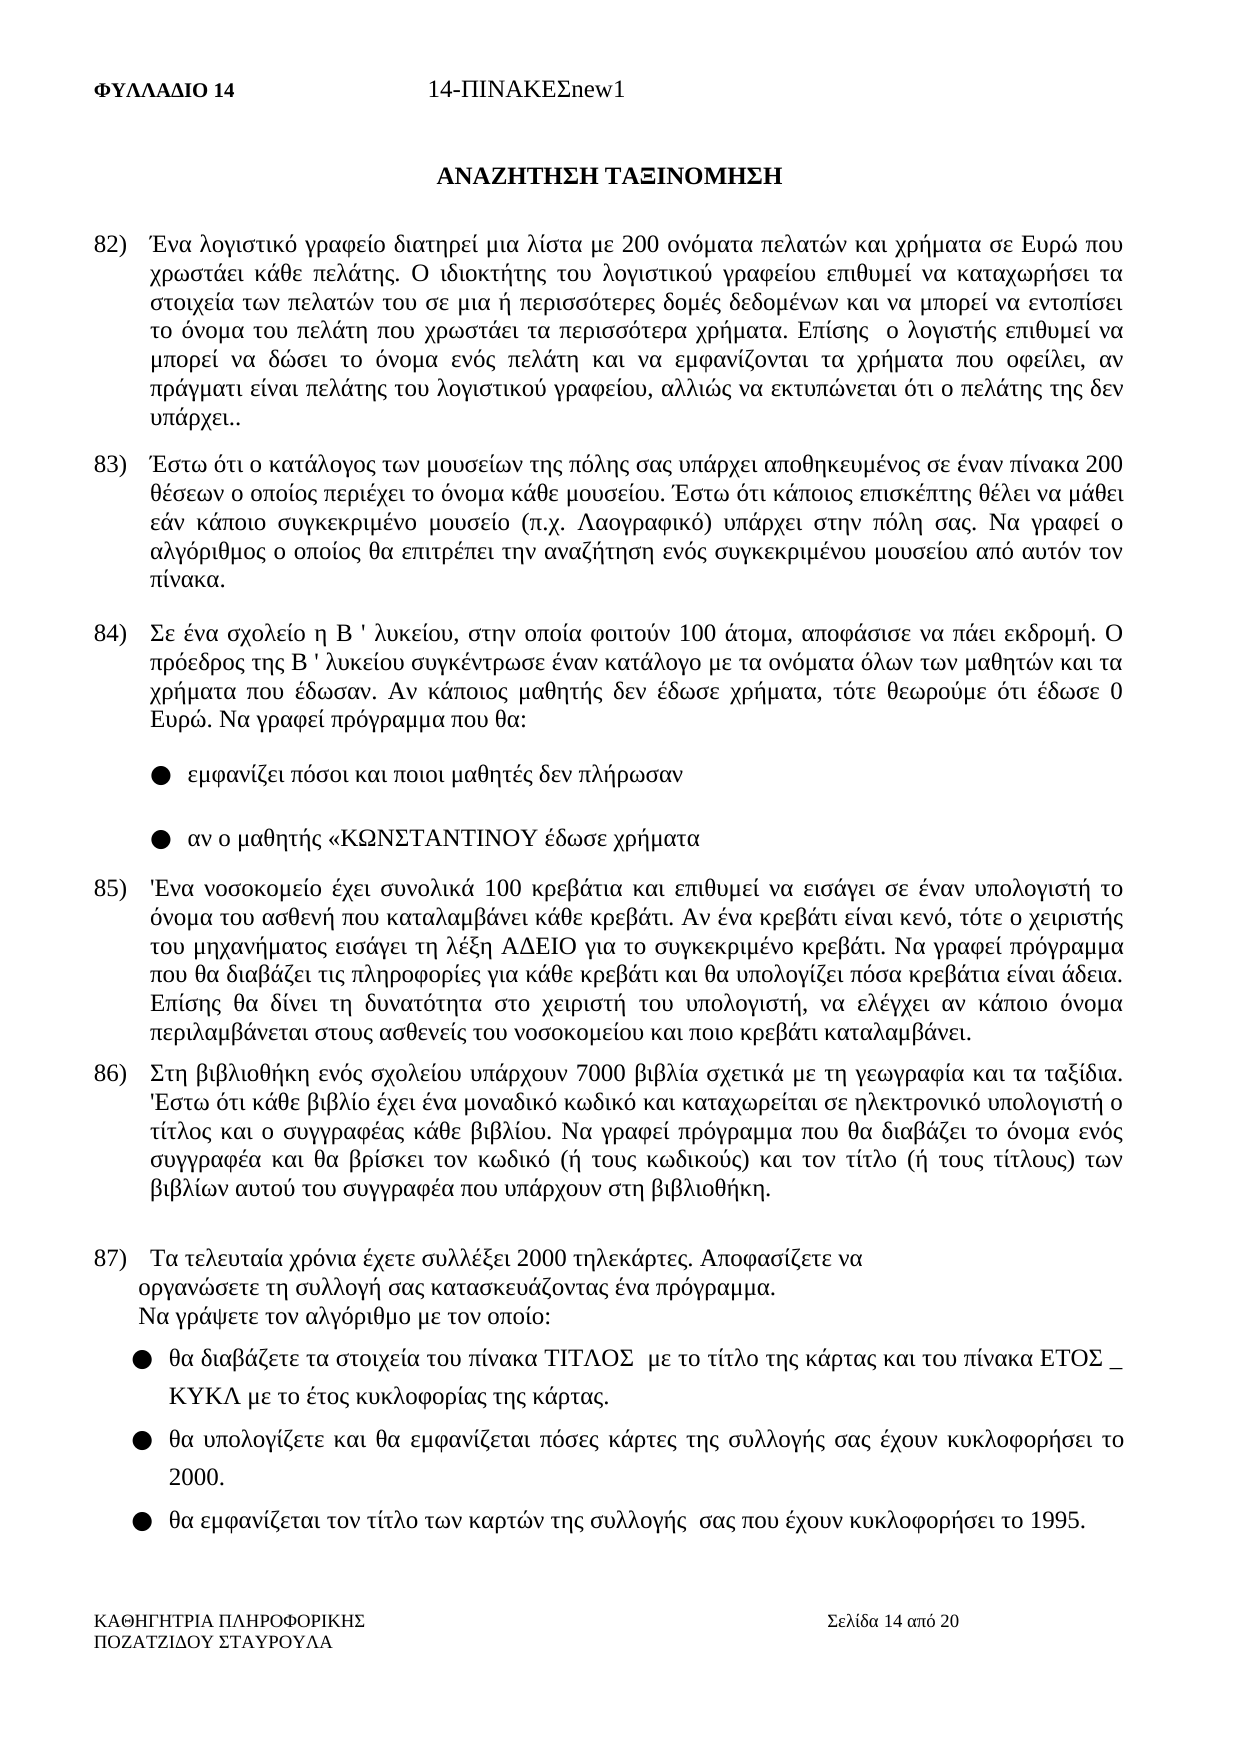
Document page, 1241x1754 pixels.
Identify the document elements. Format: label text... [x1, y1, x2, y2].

text ΑΝΑΖΗΤΗΣΗ ΤΑΞΙΝΟΜΗΣΗ [94, 161, 1125, 190]
list θα διαβάζετε τα στοιχεία του πίνακα ΤΙΤΛΟΣ με το τίτλο της κάρτας και του πίνακα ΕΤΟΣ _ ΚΥΚΛ με το έτος κυκλοφορίας της κάρτας. [131, 1329, 1125, 1409]
list Έστω ότι ο κατάλογος των μουσείων της πόλης σας υπάρχει αποθηκευμένος σε έναν πίνακα 200 θέσεων ο οποίος περιέχει το όνομα κάθε μουσείου. Έστω ότι κάποιος επισκέπτης θέλει να μάθει εάν κάποιο συγκεκριμένο μουσείο (π.χ. Λαογραφικό) υπάρχει στην πόλη σας. Να γραφεί ο αλγόριθμος ο οποίος θα επιτρέπει την αναζήτηση ενός συγκεκριμένου μουσείου από αυτόν τον πίνακα. [94, 449, 1125, 593]
list Ένα λογιστικό γραφείο διατηρεί μια λίστα με 200 ονόματα πελατών και χρήματα σε Ευρώ που χρωστάει κάθε πελάτης. Ο ιδιοκτήτης του λογιστικού γραφείου επιθυμεί να καταχωρήσει τα στοιχεία των πελατών του σε μια ή περισσότερες δομές δεδομένων και να μπορεί να εντοπίσει το όνομα του πελάτη που χρωστάει τα περισσότερα χρήματα. Επίσης ο λογιστής επιθυμεί να μπορεί να δώσει το όνομα ενός πελάτη και να εμφανίζονται τα χρήματα που οφείλει, αν πράγματι είναι πελάτης του λογιστικού γραφείου, αλλιώς να εκτυπώνεται ότι ο πελάτης της δεν υπάρχει.. [94, 229, 1125, 431]
list Σε ένα σχολείο η Β ' λυκείου, στην οποία φοιτούν 100 άτομα, αποφάσισε να πάει εκδρομή. Ο πρόεδρος της Β ' λυκείου συγκέντρωσε έναν κατάλογο με τα ονόματα όλων των μαθητών και τα χρήματα που έδωσαν. Αν κάποιος μαθητής δεν έδωσε χρήματα, τότε θεωρούμε ότι έδωσε 0 Ευρώ. Να γραφεί πρόγραμμα που θα: [94, 618, 1125, 733]
list 'Ενα νοσοκομείο έχει συνολικά 100 κρεβάτια και επιθυμεί να εισάγει σε έναν υπολογιστή το όνομα του ασθενή που καταλαμβάνει κάθε κρεβάτι. Αν ένα κρεβάτι είναι κενό, τότε ο χειριστής του μηχανήματος εισάγει τη λέξη ΑΔΕΙΟ για το συγκεκριμένο κρεβάτι. Να γραφεί πρόγραμμα που θα διαβάζει τις πληροφορίες για κάθε κρεβάτι και θα υπολογίζει πόσα κρεβάτια είναι άδεια. Επίσης θα δίνει τη δυνατότητα στο χειριστή του υπολογιστή, να ελέγχει αν κάποιο όνομα περιλαμβάνεται στους ασθενείς του νοσοκομείου και ποιο κρεβάτι καταλαμβάνει. [94, 873, 1125, 1046]
list αν ο μαθητής «ΚΩΝΣΤΑΝΤΙΝΟΥ έδωσε χρήματα [150, 809, 1125, 861]
list Τα τελευταία χρόνια έχετε συλλέξει 2000 τηλεκάρτες. Αποφασίζετε να [94, 1243, 1125, 1272]
list θα εμφανίζεται τον τίτλο των καρτών της συλλογής σας που έχουν κυκλοφορήσει το 1995. [131, 1492, 1125, 1543]
list εμφανίζει πόσοι και ποιοι μαθητές δεν πλήρωσαν [150, 746, 1125, 797]
text Να γράψετε τον αλγόριθμο με τον οποίο: [94, 1301, 1125, 1329]
list θα υπολογίζετε και θα εμφανίζεται πόσες κάρτες της συλλογής σας έχουν κυκλοφορήσει το 2000. [131, 1411, 1125, 1491]
list Στη βιβλιοθήκη ενός σχολείου υπάρχουν 7000 βιβλία σχετικά με τη γεωγραφία και τα ταξίδια. 'Εστω ότι κάθε βιβλίο έχει ένα μοναδικό κωδικό και καταχωρείται σε ηλεκτρονικό υπολογιστή ο τίτλος και ο συγγραφέας κάθε βιβλίου. Να γραφεί πρόγραμμα που θα διαβάζει το όνομα ενός συγγραφέα και θα βρίσκει τον κωδικό (ή τους κωδικούς) και τον τίτλο (ή τους τίτλους) των βιβλίων αυτού του συγγραφέα που υπάρχουν στη βιβλιοθήκη. [94, 1058, 1125, 1202]
text οργανώσετε τη συλλογή σας κατασκευάζοντας ένα πρόγραμμα. [94, 1272, 1125, 1301]
